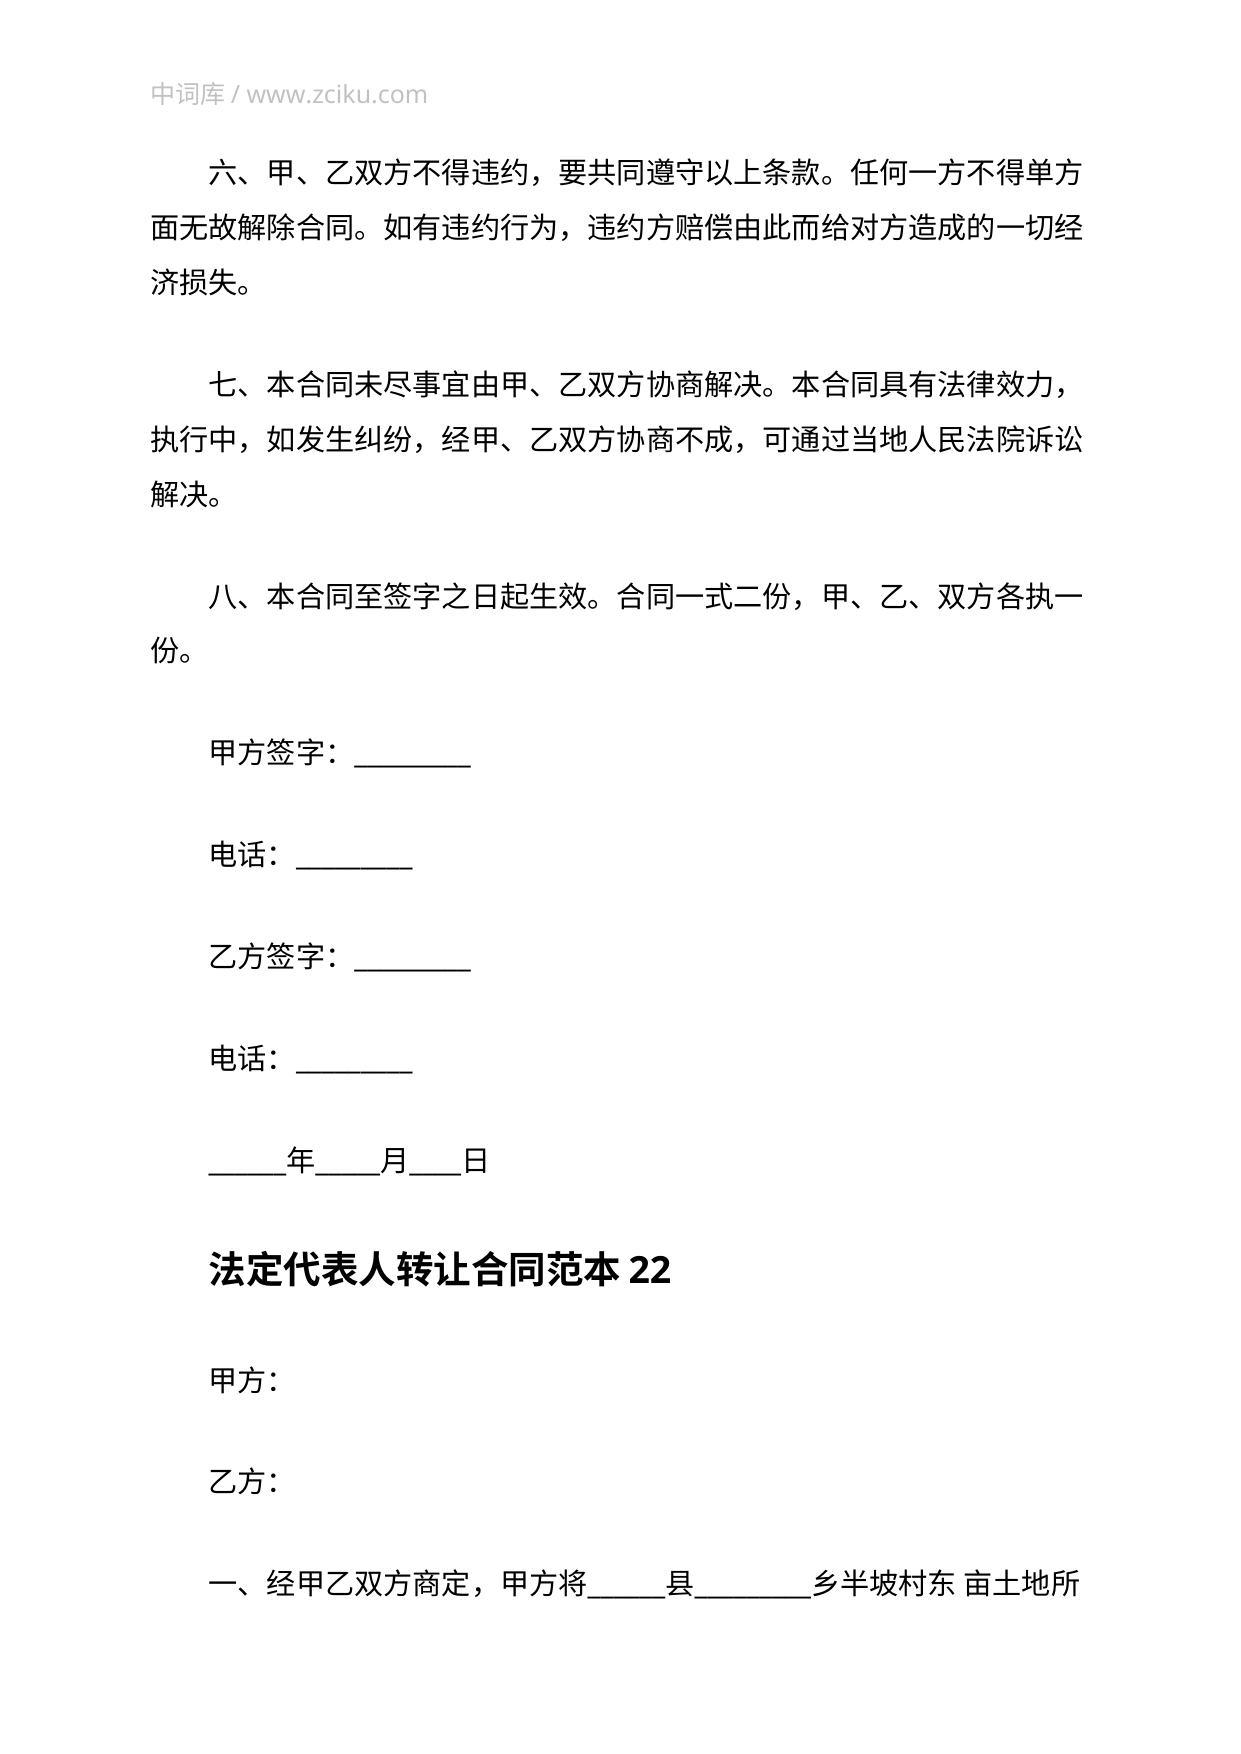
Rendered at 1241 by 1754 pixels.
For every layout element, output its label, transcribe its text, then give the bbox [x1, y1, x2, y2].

text 七、本合同未尽事宜由甲、乙双方协商解决。本合同具有法律效力，执行中，如发生纠纷，经甲、乙双方协商不成，可通过当地人民法院诉讼解决。 [150, 362, 1090, 514]
text ______年_____月____日 [150, 1138, 1090, 1180]
text 甲方： [150, 1357, 1090, 1399]
text 电话：_________ [150, 1036, 1090, 1078]
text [150, 1561, 1090, 1603]
text 八、本合同至签字之日起生效。合同一式二份，甲、乙、双方各执一份。 [150, 573, 1090, 670]
text 乙方： [150, 1459, 1090, 1501]
text 电话：_________ [150, 832, 1090, 874]
text 甲方签字：_________ [150, 730, 1090, 772]
text 乙方签字：_________ [150, 934, 1090, 976]
text 法定代表人转让合同范本22 [150, 1240, 1090, 1294]
text 六、甲、乙双方不得违约，要共同遵守以上条款。任何一方不得单方面无故解除合同。如有违约行为，违约方赔偿由此而给对方造成的一切经济损失。 [150, 150, 1090, 302]
